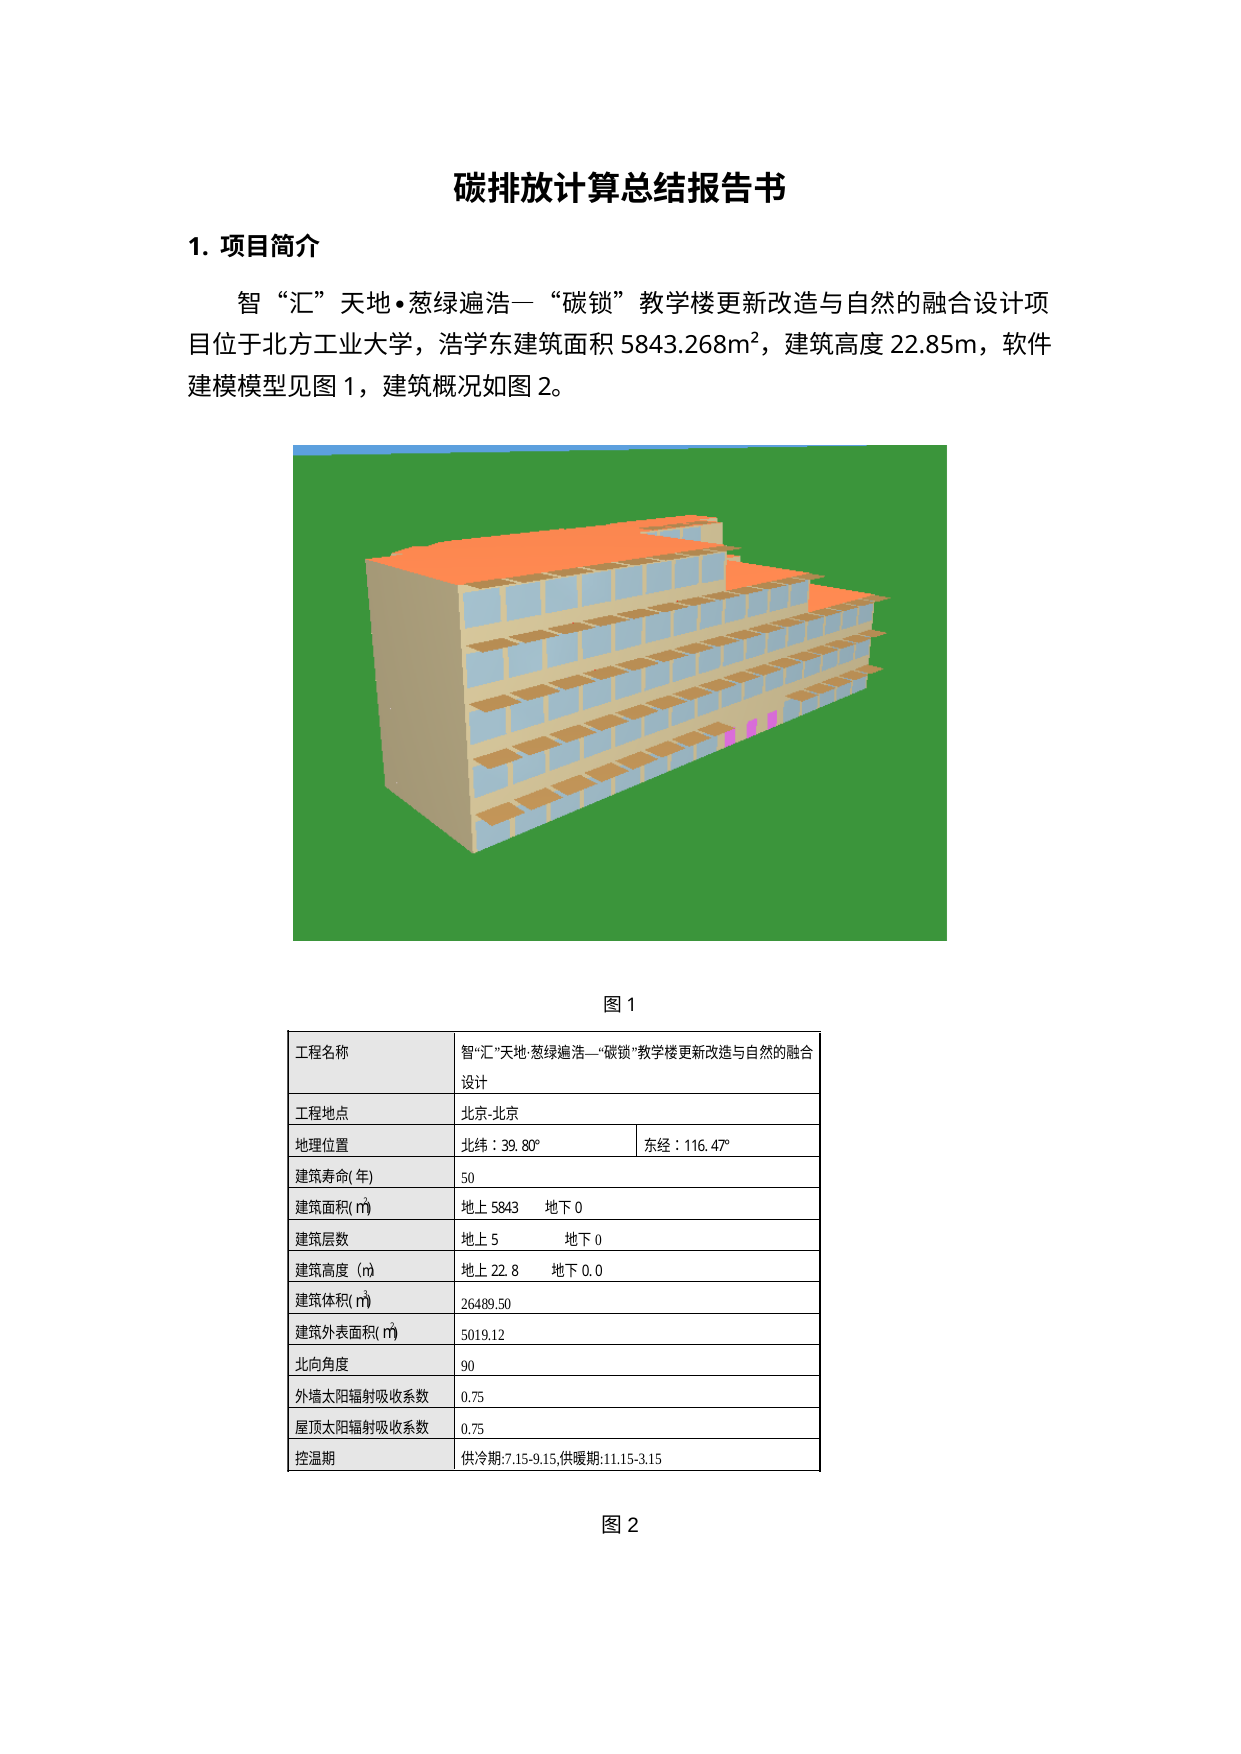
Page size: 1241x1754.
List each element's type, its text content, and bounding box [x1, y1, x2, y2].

list 项目简介 [187, 227, 1053, 263]
subtitle 碳排放计算总结报告书 [187, 162, 1053, 210]
text 智“汇”天地∙葱绿遍浩—“碳锁”教学楼更新改造与自然的融合设计项目位于北方工业大学，浩学东建筑面积5843.268m²，建筑高度22.85m，软件建模模型见图1，建筑概况如图 2。 [187, 279, 1053, 404]
picture [293, 445, 948, 941]
text 图1 [187, 990, 1053, 1017]
text 图 2 [187, 1508, 1053, 1539]
